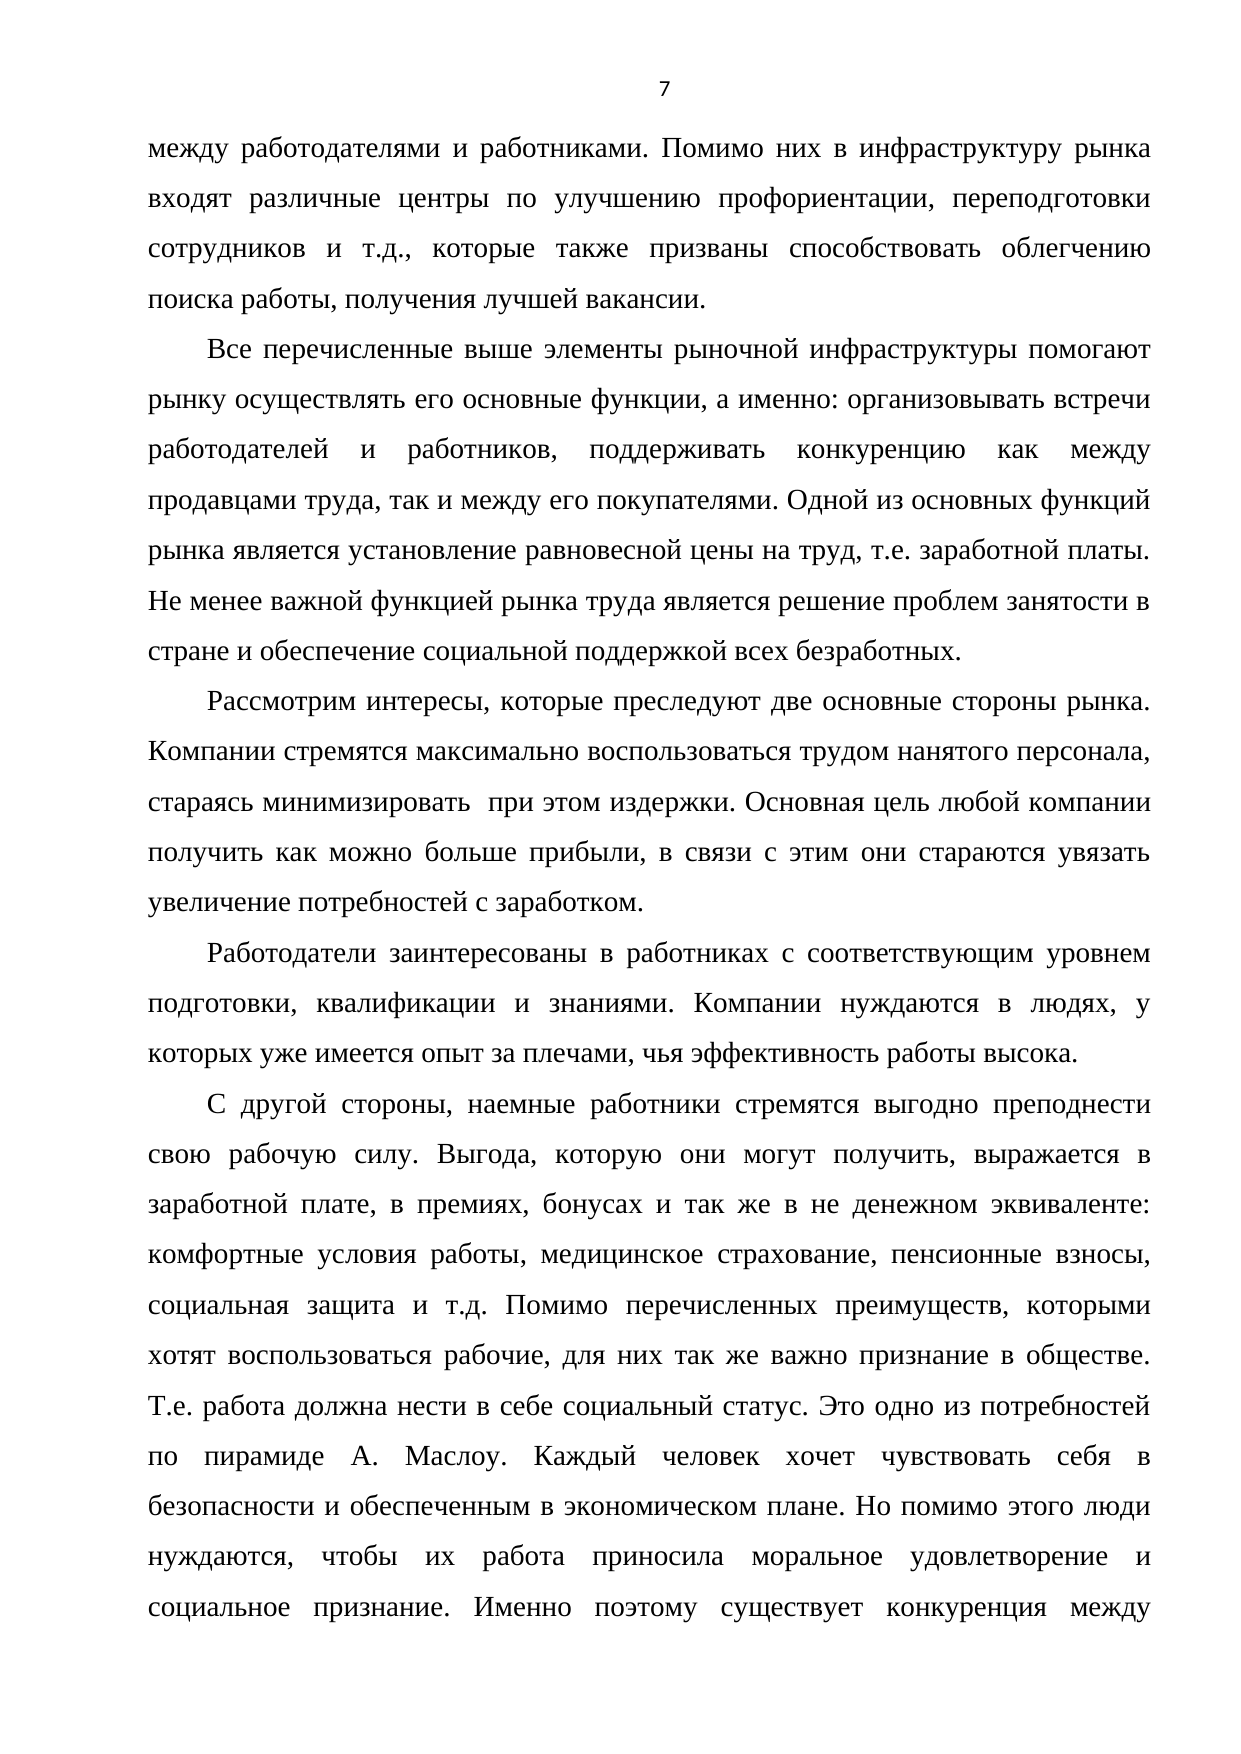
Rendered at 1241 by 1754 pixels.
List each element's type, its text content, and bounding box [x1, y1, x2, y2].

text Все перечисленные выше элементы рыночной инфраструктуры помогают рынку осуществлять его основные функции, а именно: организовывать встречи работодателей и работников, поддерживать конкуренцию как между продавцами труда, так и между его покупателями. Одной из основных функций рынка является установление равновесной цены на труд, т.е. заработной платы. Не менее важной функцией рынка труда является решение проблем занятости в стране и обеспечение социальной поддержкой всех безработных. [148, 331, 1152, 666]
text Работодатели заинтересованы в работниках с соответствующим уровнем подготовки, квалификации и знаниями. Компании нуждаются в людях, у которых уже имеется опыт за плечами, чья эффективность работы высока. [148, 935, 1152, 1069]
text Рассмотрим интересы, которые преследуют две основные стороны рынка. Компании стремятся максимально воспользоваться трудом нанятого персонала, стараясь минимизировать при этом издержки. Основная цель любой компании получить как можно больше прибыли, в связи с этим они стараются увязать увеличение потребностей с заработком. [148, 683, 1152, 918]
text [148, 1086, 1152, 1622]
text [148, 130, 1152, 314]
